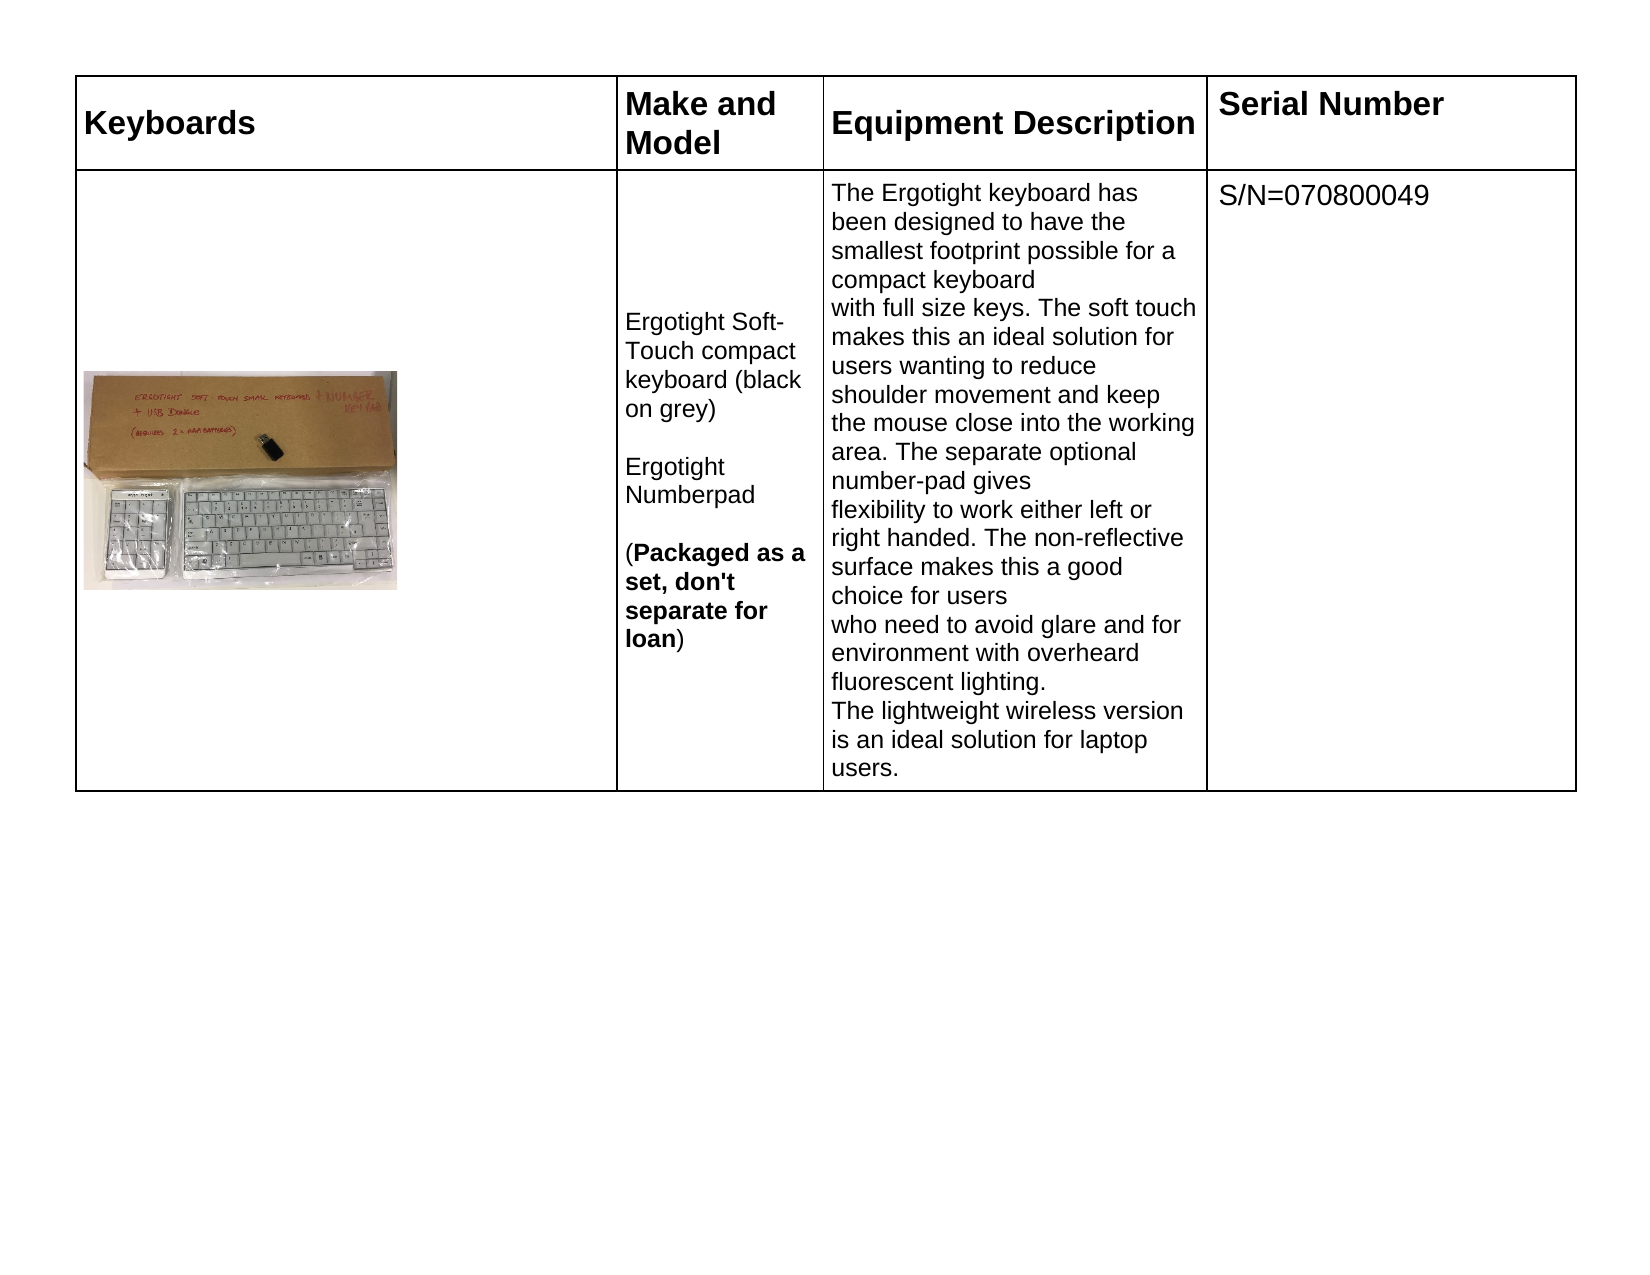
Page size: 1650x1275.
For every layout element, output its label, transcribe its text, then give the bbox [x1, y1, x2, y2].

table_header Serial Number [1208, 77, 1575, 169]
picture [83, 371, 398, 590]
table_cell S/N=070800049 [1208, 171, 1575, 790]
table_header Equipment Description [824, 77, 1206, 169]
table_header Keyboards [77, 77, 616, 169]
table_cell The Ergotight keyboard has been designed to have the smallest footprint possible for a compact keyboard with full size keys. The soft touch makes this an ideal solution for users wanting to reduce shoulder movement and keep the mouse close into the working area. The separate optional number-pad gives flexibility to work either left or right handed. The non-reflective surface makes this a good choice for users who need to avoid glare and for environment with overheard fluorescent lighting. The lightweight wireless version is an ideal solution for laptop users. [824, 171, 1206, 790]
table_cell Ergotight Soft-Touch compact keyboard (black on grey) Ergotight Numberpad (Packaged as a set, don't separate for loan) [618, 171, 823, 790]
table_cell [77, 171, 616, 790]
table_header Make and Model [618, 77, 823, 169]
